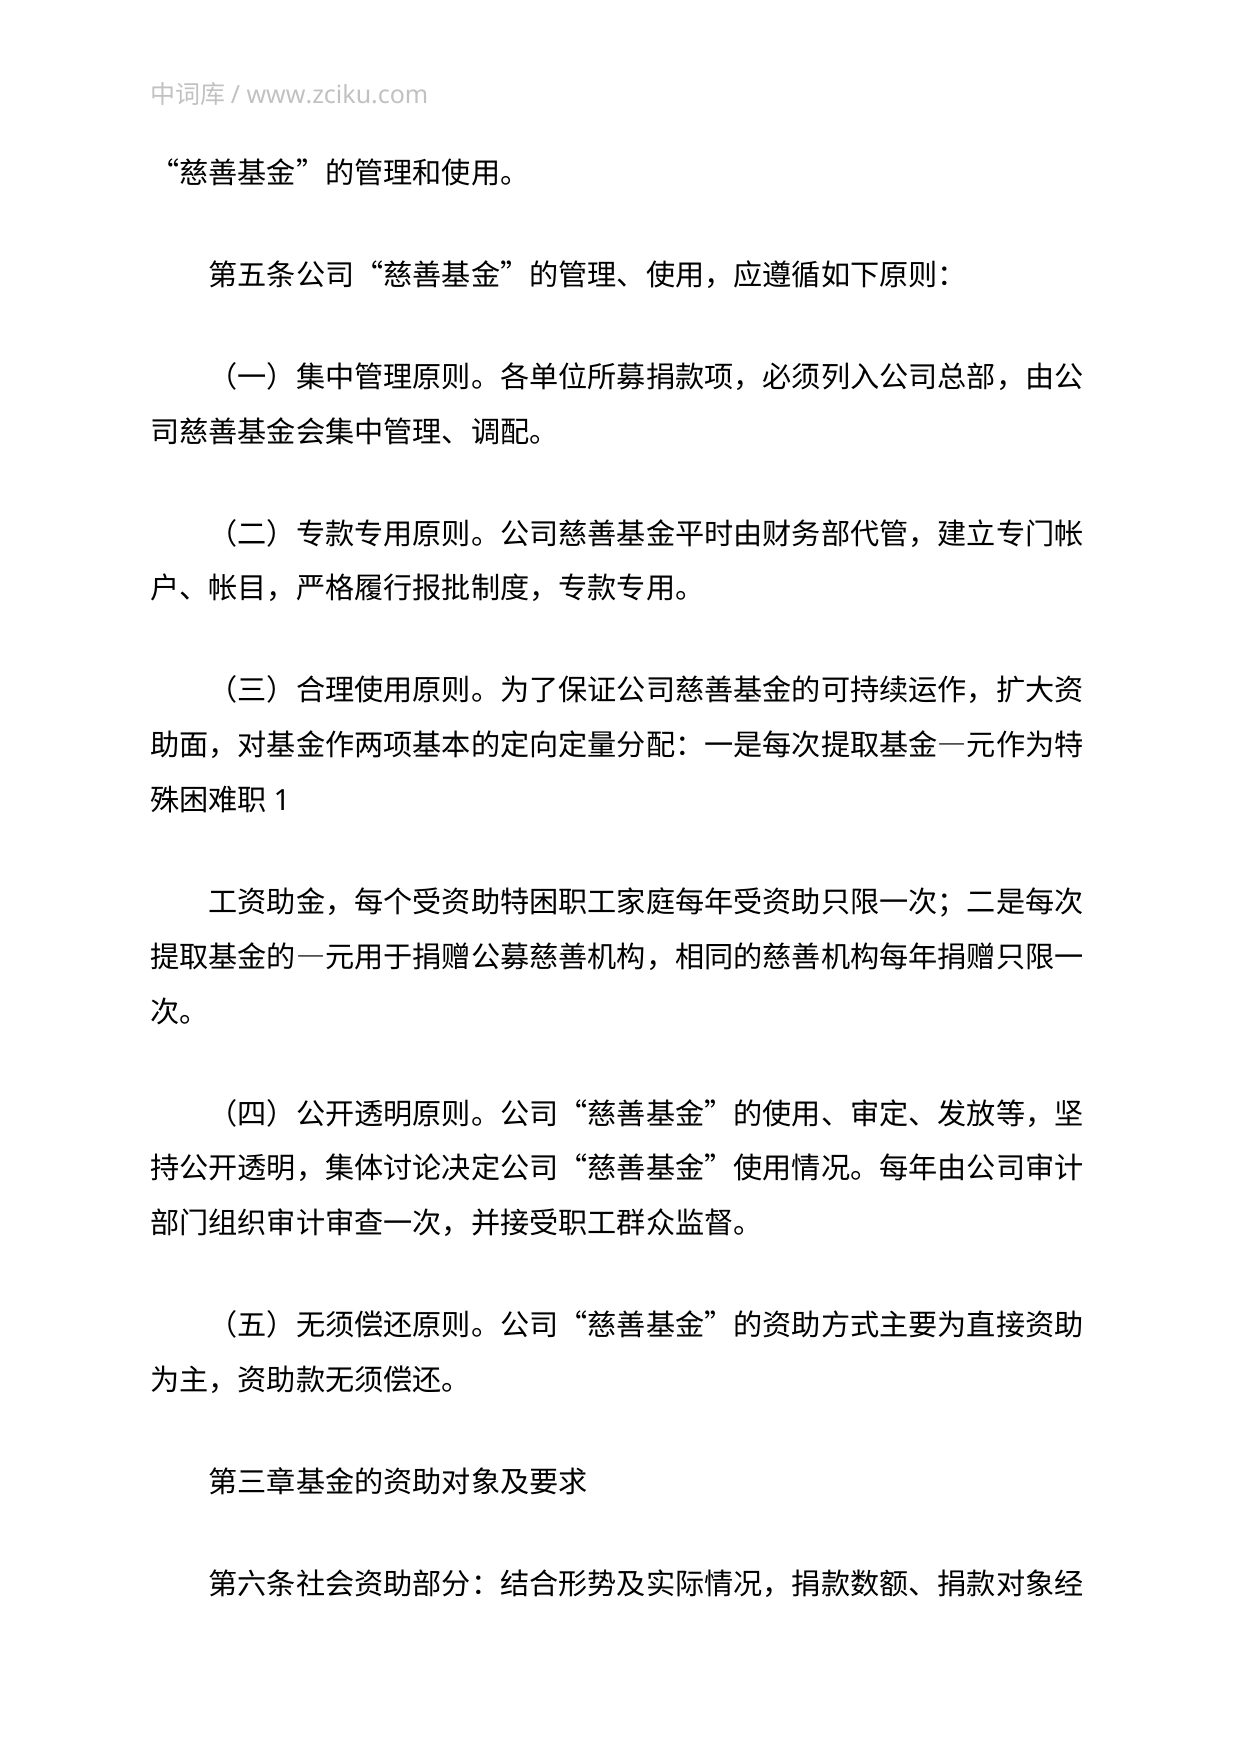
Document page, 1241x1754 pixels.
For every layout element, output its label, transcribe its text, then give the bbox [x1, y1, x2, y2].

text 工资助金，每个受资助特困职工家庭每年受资助只限一次；二是每次提取基金的—元用于捐赠公募慈善机构，相同的慈善机构每年捐赠只限一次。 [150, 879, 1090, 1031]
text （五）无须偿还原则。公司“慈善基金”的资助方式主要为直接资助为主，资助款无须偿还。 [150, 1302, 1090, 1399]
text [150, 150, 1090, 192]
text 第五条公司“慈善基金”的管理、使用，应遵循如下原则： [150, 252, 1090, 294]
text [150, 1560, 1090, 1602]
text （四）公开透明原则。公司“慈善基金”的使用、审定、发放等，坚持公开透明，集体讨论决定公司“慈善基金”使用情况。每年由公司审计部门组织审计审查一次，并接受职工群众监督。 [150, 1090, 1090, 1242]
text （三）合理使用原则。为了保证公司慈善基金的可持续运作，扩大资助面，对基金作两项基本的定向定量分配：一是每次提取基金—元作为特殊困难职 1 [150, 667, 1090, 819]
text （二）专款专用原则。公司慈善基金平时由财务部代管，建立专门帐户、帐目，严格履行报批制度，专款专用。 [150, 510, 1090, 607]
text 第三章基金的资助对象及要求 [150, 1458, 1090, 1501]
text （一）集中管理原则。各单位所募捐款项，必须列入公司总部，由公司慈善基金会集中管理、调配。 [150, 353, 1090, 451]
